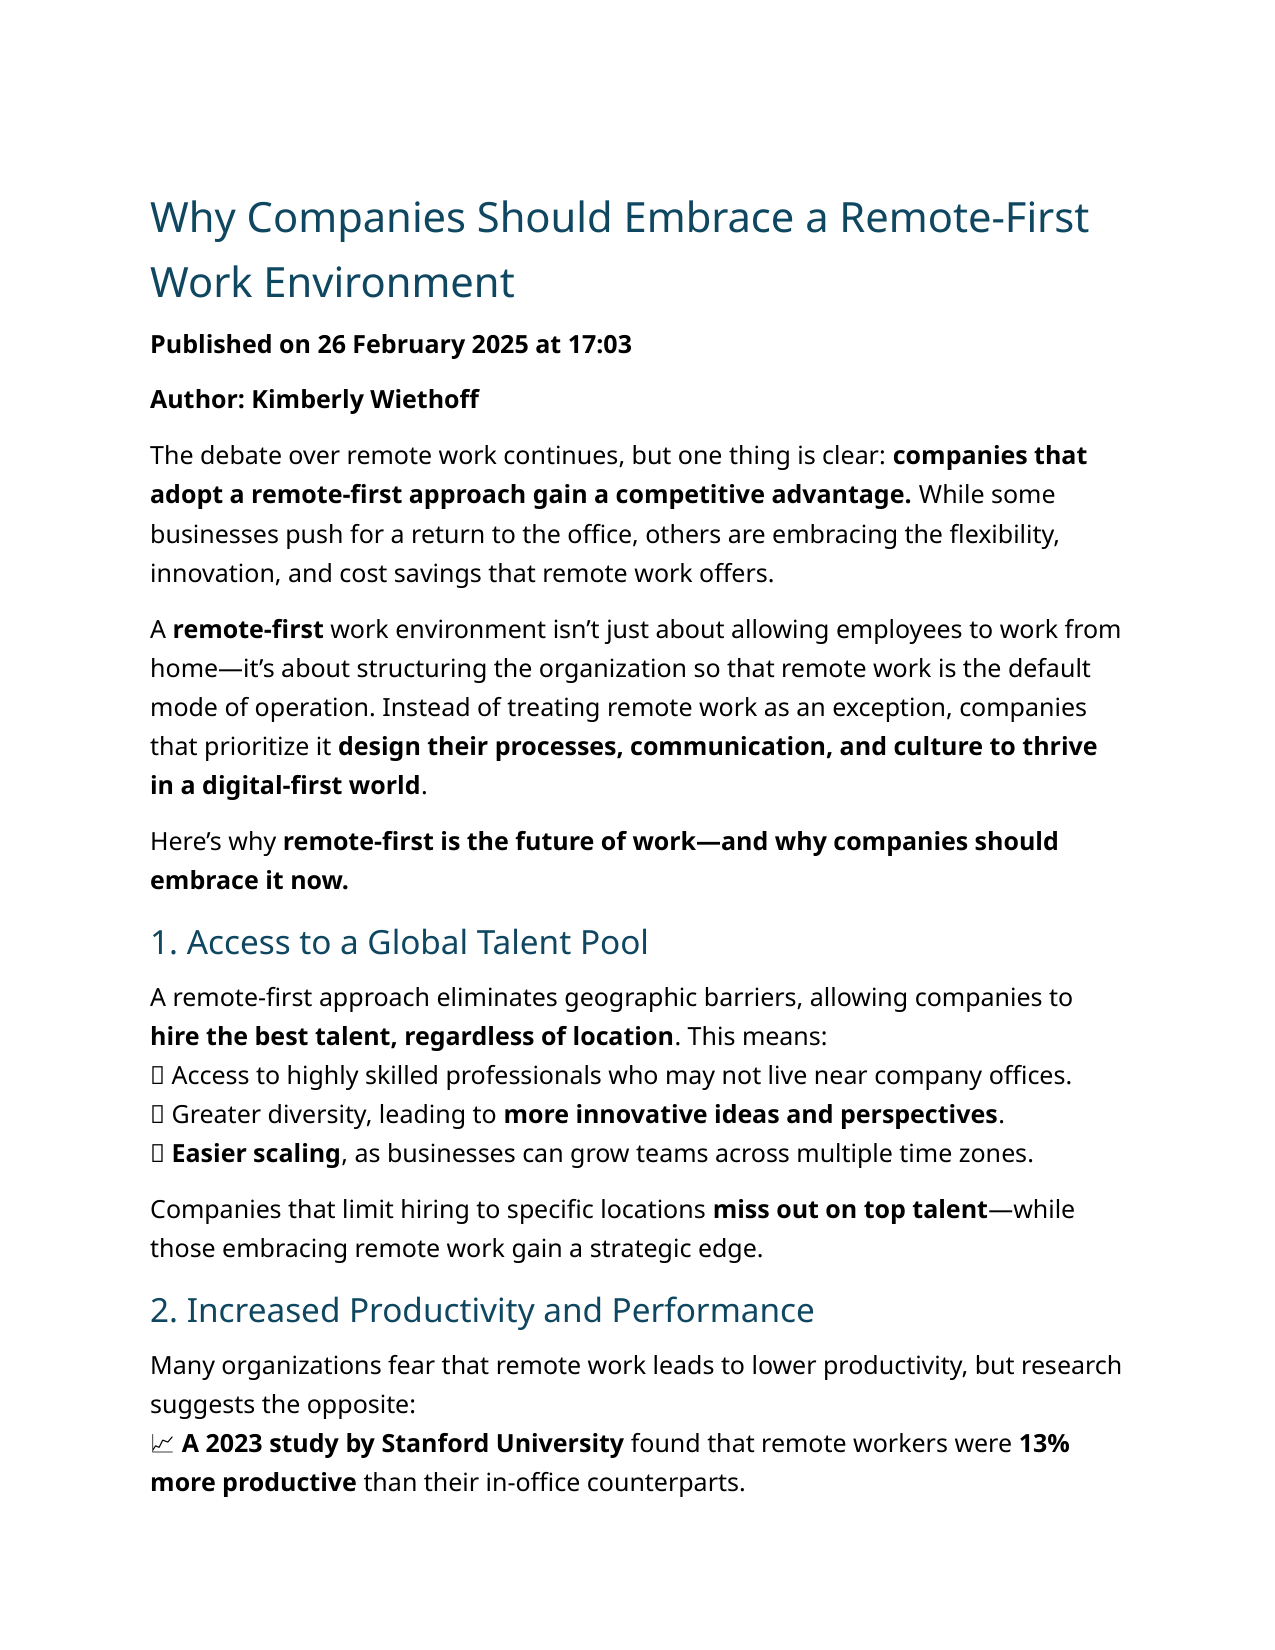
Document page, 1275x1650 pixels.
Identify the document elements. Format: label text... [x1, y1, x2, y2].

subtitle 1. Access to a Global Talent Pool [150, 919, 1125, 964]
text Published on 26 February 2025 at 17:03 [150, 326, 1125, 360]
text The debate over remote work continues, but one thing is clear: companies that adopt a remote-first approach gain a competitive advantage. While some businesses push for a return to the office, others are embracing the flexibility, innovation, and cost savings that remote work offers. [150, 438, 1125, 589]
text A remote-first approach eliminates geographic barriers, allowing companies to hire the best talent, regardless of location. This means: ✅ Access to highly skilled professionals who may not live near company offices. ✅ Greater diversity, leading to more innovative ideas and perspectives. ✅ Easier scaling, as businesses can grow teams across multiple time zones. [150, 979, 1125, 1170]
subtitle Why Companies Should Embrace a Remote-First Work Environment [150, 187, 1125, 309]
text Author: Kimberly Wiethoff [150, 382, 1125, 416]
text Here’s why remote-first is the future of work—and why companies should embrace it now. [150, 824, 1125, 897]
subtitle 2. Increased Productivity and Performance [150, 1287, 1125, 1332]
text Companies that limit hiring to specific locations miss out on top talent—while those embracing remote work gain a strategic edge. [150, 1192, 1125, 1265]
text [150, 1347, 1125, 1499]
text A remote-first work environment isn’t just about allowing employees to work from home—it’s about structuring the organization so that remote work is the default mode of operation. Instead of treating remote work as an exception, companies that prioritize it design their processes, communication, and culture to thrive in a digital-first world. [150, 611, 1125, 802]
